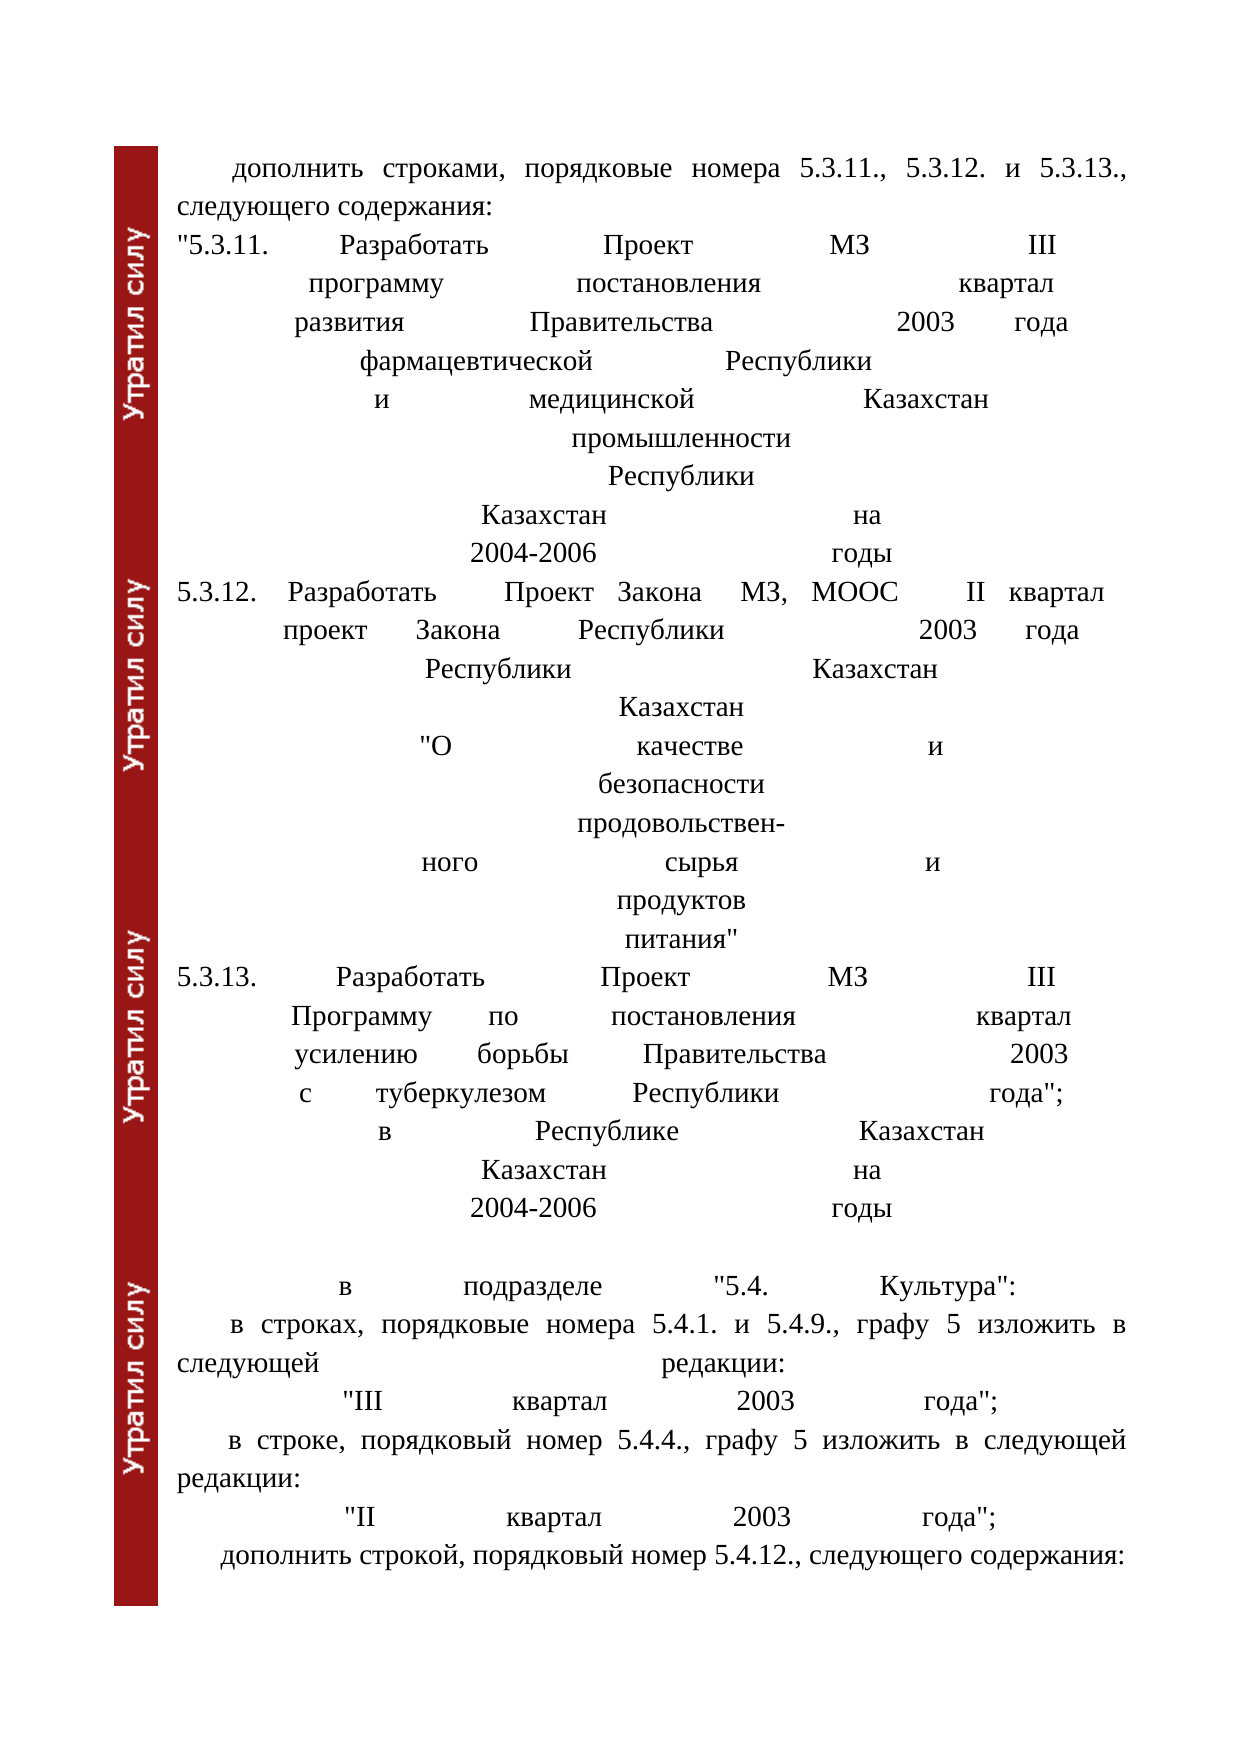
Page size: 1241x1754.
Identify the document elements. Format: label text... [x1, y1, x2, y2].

picture [114, 222, 158, 227]
text "5.3.11. Разработать Проект МЗ III программу постановления квартал развития Правительства 2003 года фармацевтической Республики и медицинской Казахстан промышленности Республики Казахстан на 2004-2006 годы 5.3.12. Разработать Проект Закона МЗ, МООС II квартал проект Закона Республики 2003 года Республики Казахстан Казахстан "О качестве и безопасности продовольствен- ного сырья и продуктов питания" 5.3.13. Разработать Проект МЗ III Программу по постановления квартал усилению борьбы Правительства 2003 с туберкулезом Республики года"; в Республике Казахстан Казахстан на 2004-2006 годы в подразделе "5.4. Культура": в строках, порядковые номера 5.4.1. и 5.4.9., графу 5 изложить в следующей редакции: "III квартал 2003 года"; в строке, порядковый номер 5.4.4., графу 5 изложить в следующей редакции: "II квартал 2003 года"; дополнить строкой, порядковый номер 5.4.12., следующего содержания: [112, 227, 1128, 1571]
picture [114, 146, 158, 150]
picture [114, 1571, 158, 1606]
